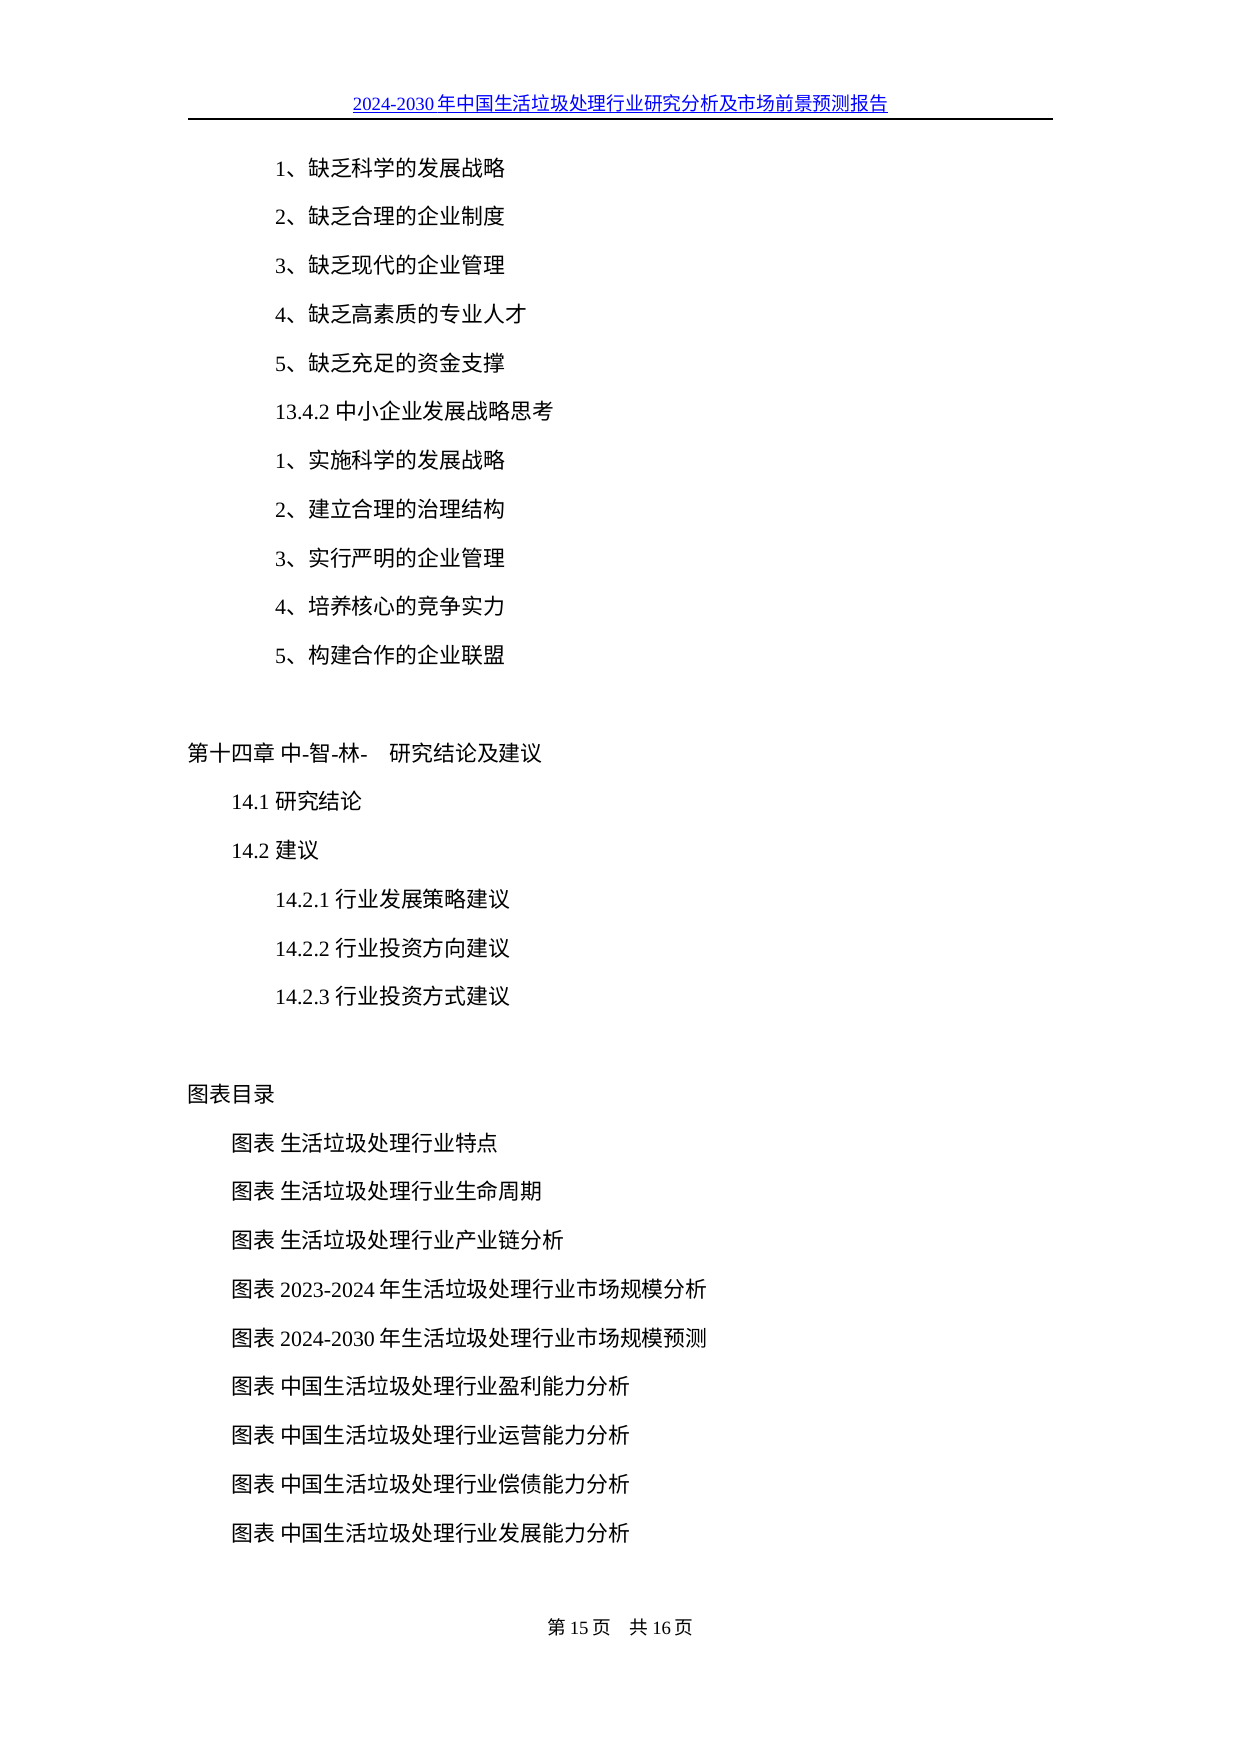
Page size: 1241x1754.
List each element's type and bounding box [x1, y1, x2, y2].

text [187, 150, 1053, 1548]
